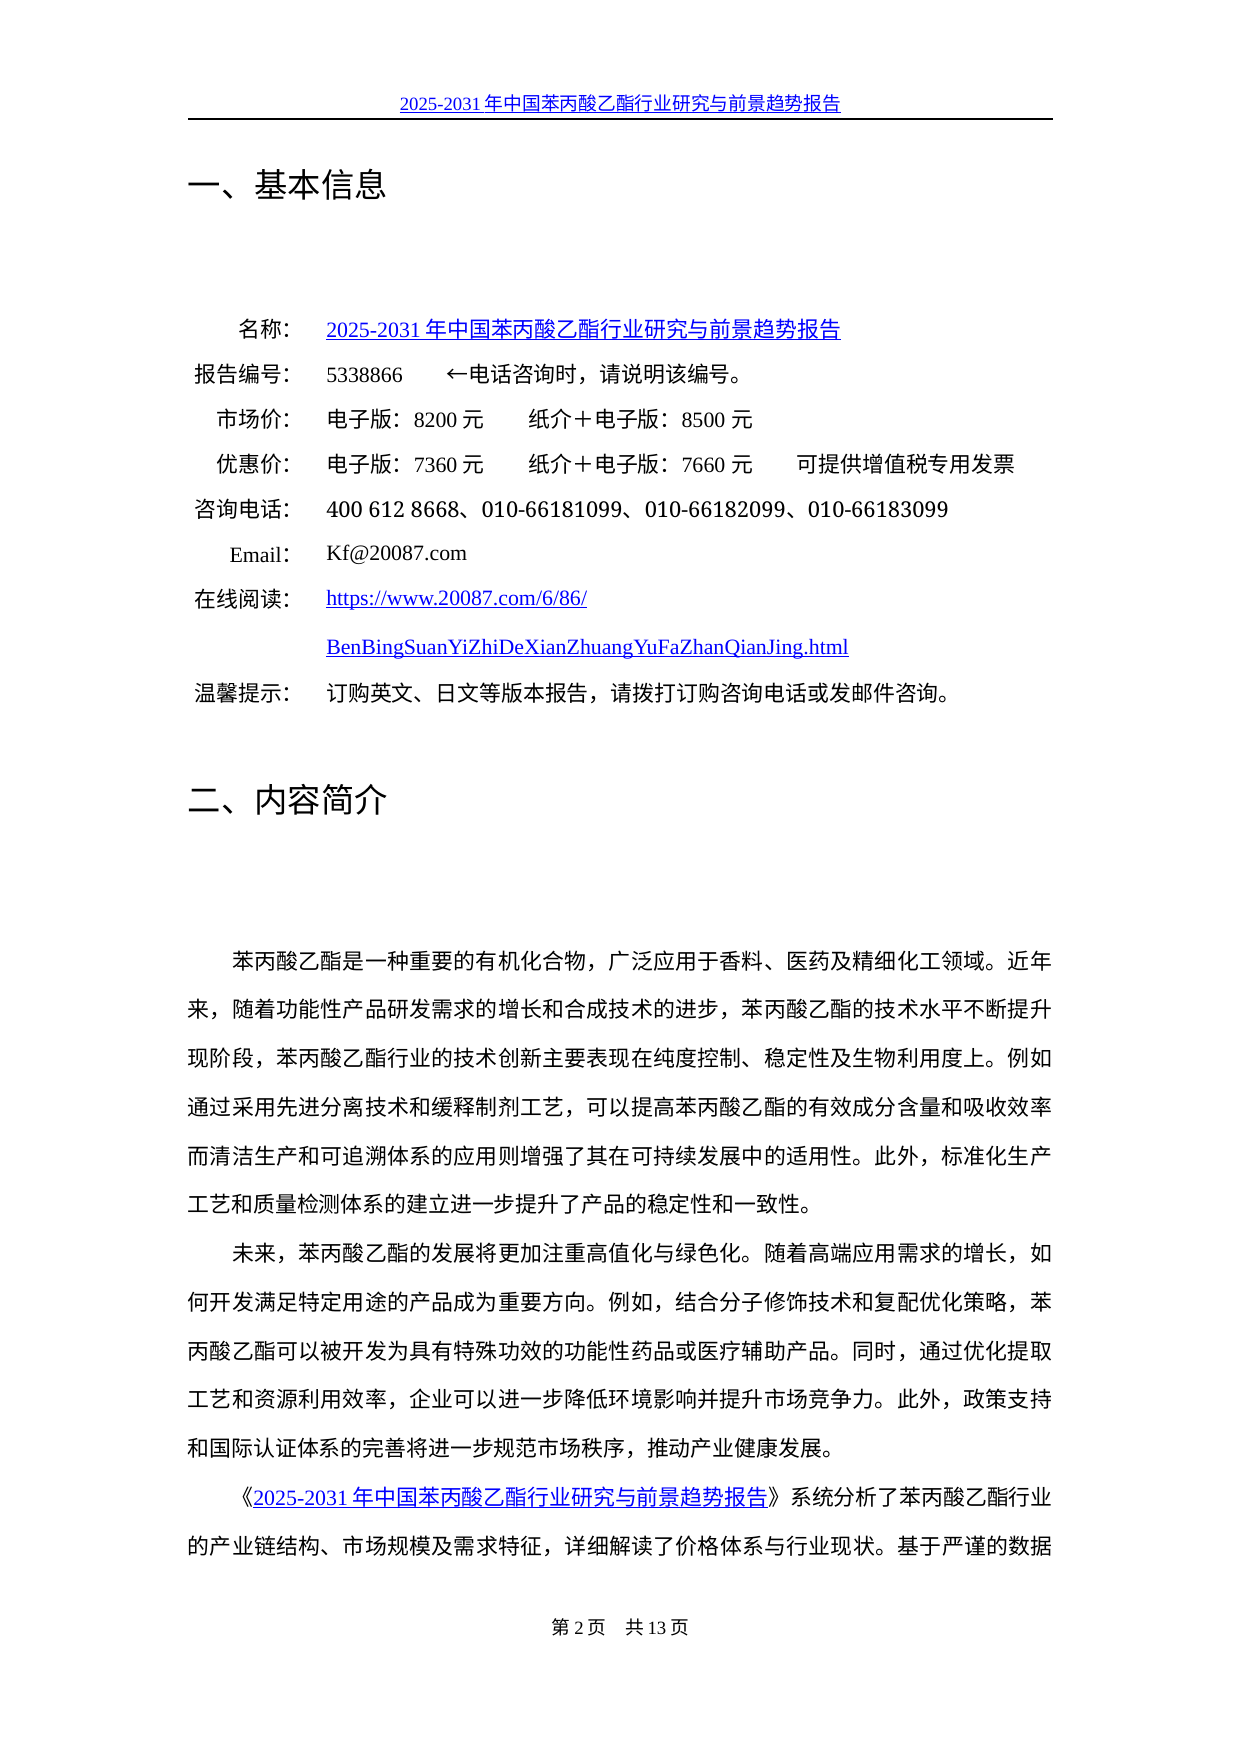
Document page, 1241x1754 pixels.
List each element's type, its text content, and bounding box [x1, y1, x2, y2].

table_cell 电子版：7360 元 纸介＋电子版：7660 元 可提供增值税专用发票 [315, 447, 1073, 492]
table_cell [315, 582, 1073, 675]
table_header 名称： [167, 312, 315, 357]
table_cell 优惠价： [167, 447, 315, 492]
table_cell 在线阅读： [167, 582, 315, 675]
table_cell 订购英文、日文等版本报告，请拨打订购咨询电话或发邮件咨询。 [315, 675, 1073, 720]
title 二、内容简介 [187, 766, 1053, 831]
table_cell Kf@20087.com [315, 537, 1073, 582]
table_cell 咨询电话： [167, 492, 315, 537]
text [187, 943, 1053, 1561]
table_cell 报告编号： [167, 357, 315, 402]
table_cell 400 612 8668、010-66181099、010-66182099、010-66183099 [315, 492, 1073, 537]
table_header 2025-2031年中国苯丙酸乙酯行业研究与前景趋势报告 [315, 312, 1073, 357]
table_cell 温馨提示： [167, 675, 315, 720]
title 一、基本信息 [187, 150, 1053, 215]
table_cell 市场价： [167, 402, 315, 447]
table_cell 电子版：8200 元 纸介＋电子版：8500 元 [315, 402, 1073, 447]
table_cell Email： [167, 537, 315, 582]
table_cell 5338866 ←电话咨询时，请说明该编号。 [315, 357, 1073, 402]
